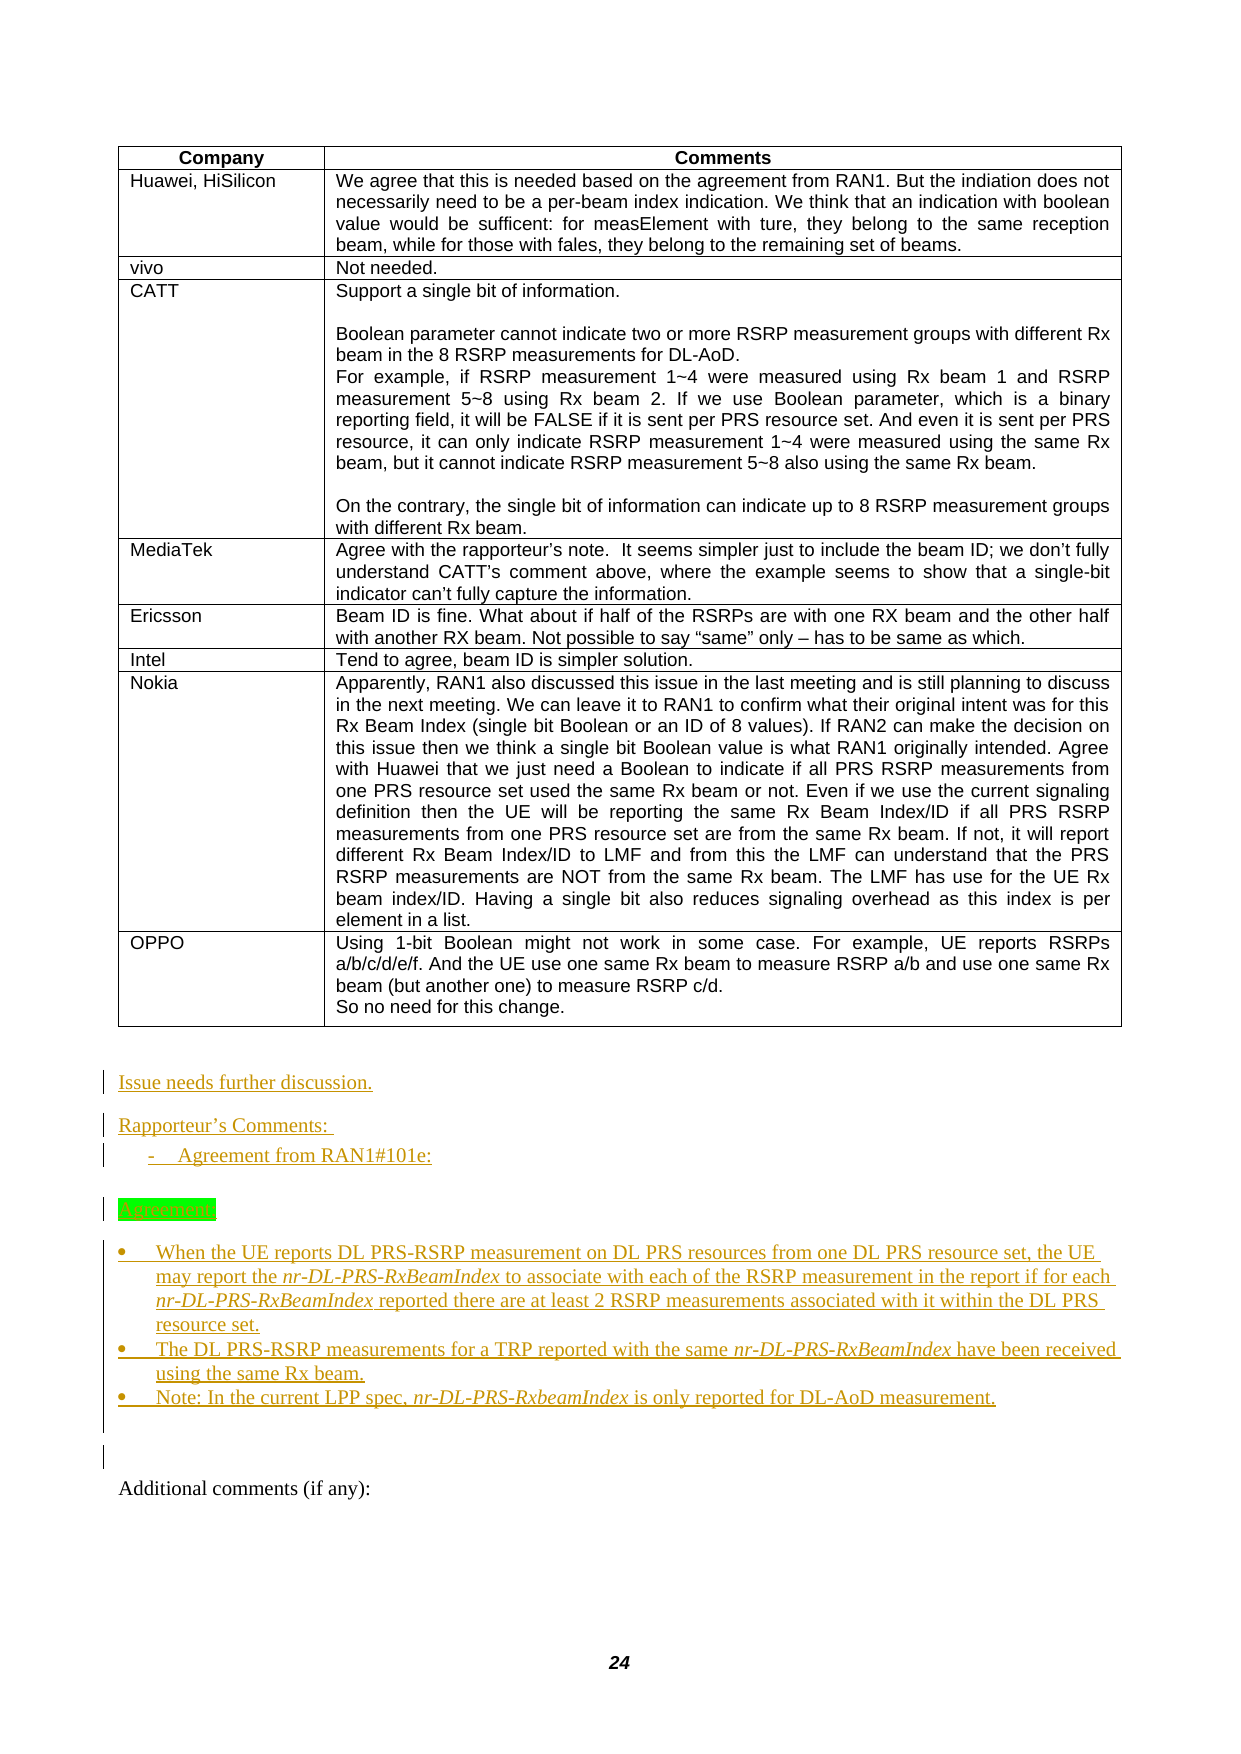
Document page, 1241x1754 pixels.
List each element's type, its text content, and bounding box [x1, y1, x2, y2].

table_cell CATT [119, 280, 324, 538]
table_cell Not needed. [325, 257, 1121, 278]
table_cell Nokia [119, 672, 324, 931]
table_header Comments [325, 147, 1121, 168]
table_cell Support a single bit of information. Boolean parameter cannot indicate two or more RSRP measurement groups with different Rx beam in the 8 RSRP measurements for DL-AoD. For example, if RSRP measurement 1~4 were measured using Rx beam 1 and RSRP measurement 5~8 using Rx beam 2. If we use Boolean parameter, which is a binary reporting field, it will be FALSE if it is sent per PRS resource set. And even it is sent per PRS resource, it can only indicate RSRP measurement 1~4 were measured using the same Rx beam, but it cannot indicate RSRP measurement 5~8 also using the same Rx beam. On the contrary, the single bit of information can indicate up to 8 RSRP measurement groups with different Rx beam. [325, 280, 1121, 538]
table_cell MediaTek [119, 539, 324, 604]
table_cell Using 1-bit Boolean might not work in some case. For example, UE reports RSRPs a/b/c/d/e/f. And the UE use one same Rx beam to measure RSRP a/b and use one same Rx beam (but another one) to measure RSRP c/d. So no need for this change. [325, 932, 1121, 1026]
table_cell Beam ID is fine. What about if half of the RSRPs are with one RX beam and the other half with another RX beam. Not possible to say “same” only – has to be same as which. [325, 605, 1121, 648]
table_cell OPPO [119, 932, 324, 1026]
table_cell Agree with the rapporteur’s note. It seems simpler just to include the beam ID; we don’t fully understand CATT’s comment above, where the example seems to show that a single-bit indicator can’t fully capture the information. [325, 539, 1121, 604]
text Additional comments (if any): [118, 1476, 1122, 1499]
table_header Company [119, 147, 324, 168]
table_cell vivo [119, 257, 324, 278]
table_cell Intel [119, 649, 324, 671]
table_cell Huawei, HiSilicon [119, 170, 324, 256]
table_cell Ericsson [119, 605, 324, 648]
table_cell Tend to agree, beam ID is simpler solution. [325, 649, 1121, 671]
table_cell We agree that this is needed based on the agreement from RAN1. But the indiation does not necessarily need to be a per-beam index indication. We think that an indication with boolean value would be sufficent: for measElement with ture, they belong to the same reception beam, while for those with fales, they belong to the remaining set of beams. [325, 170, 1121, 256]
table_cell Apparently, RAN1 also discussed this issue in the last meeting and is still planning to discuss in the next meeting. We can leave it to RAN1 to confirm what their original intent was for this Rx Beam Index (single bit Boolean or an ID of 8 values). If RAN2 can make the decision on this issue then we think a single bit Boolean value is what RAN1 originally intended. Agree with Huawei that we just need a Boolean to indicate if all PRS RSRP measurements from one PRS resource set used the same Rx beam or not. Even if we use the current signaling definition then the UE will be reporting the same Rx Beam Index/ID if all PRS RSRP measurements from one PRS resource set are from the same Rx beam. If not, it will report different Rx Beam Index/ID to LMF and from this the LMF can understand that the PRS RSRP measurements are NOT from the same Rx beam. The LMF has use for the UE Rx beam index/ID. Having a single bit also reduces signaling overhead as this index is per element in a list. [325, 672, 1121, 931]
